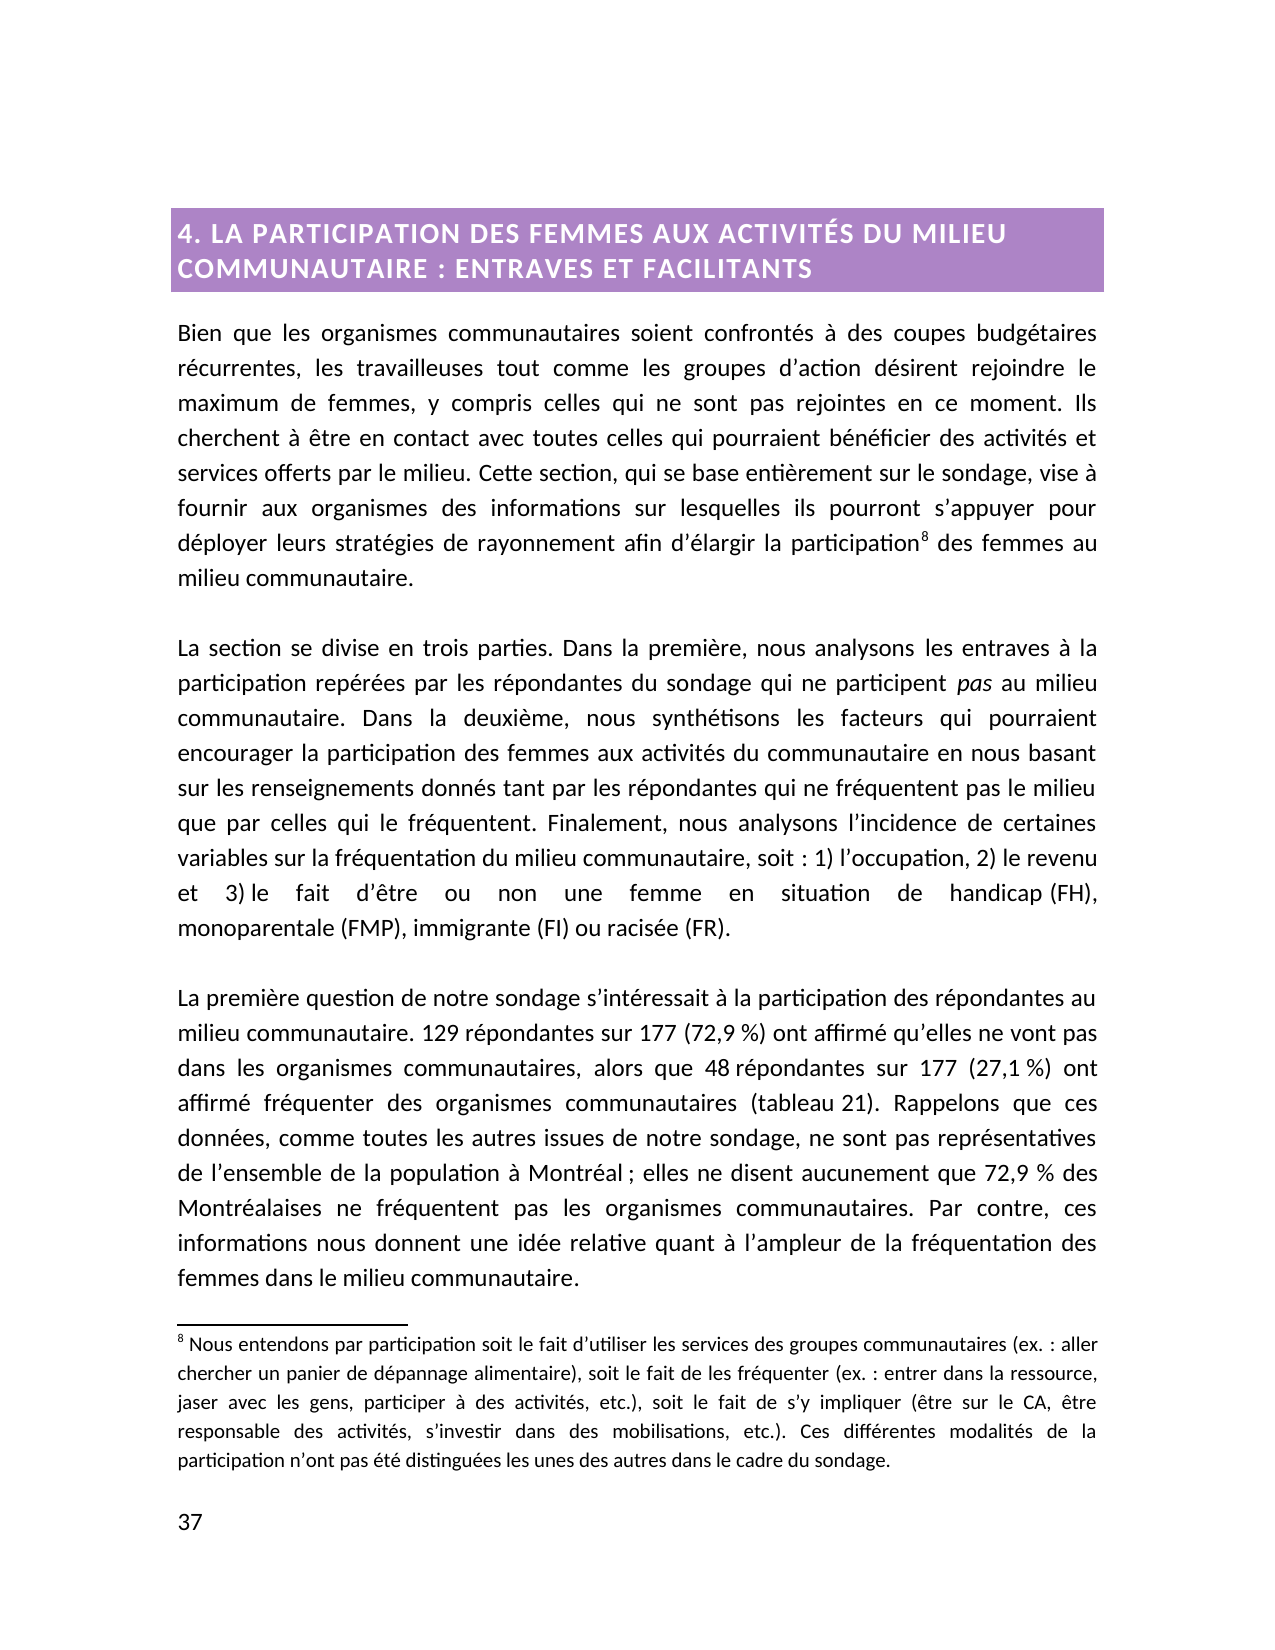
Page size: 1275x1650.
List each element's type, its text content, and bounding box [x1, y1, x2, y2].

subtitle 4. LA PARTICIPATION DES FEMMES AUX ACTIVITÉS DU MILIEU COMMUNAUTAIRE : ENTRAVES ET FACILITANTS [177, 215, 1098, 286]
text Bien que les organismes communautaires soient confrontés à des coupes budgétaires récurrentes, les travailleuses tout comme les groupes d’action désirent rejoindre le maximum de femmes, y compris celles qui ne sont pas rejointes en ce moment. Ils cherchent à être en contact avec toutes celles qui pourraient bénéficier des activités et services offerts par le milieu. Cette section, qui se base entièrement sur le sondage, vise à fournir aux organismes des informations sur lesquelles ils pourront s’appuyer pour déployer leurs stratégies de rayonnement afin d’élargir la participation des femmes au milieu communautaire. [177, 317, 1098, 593]
text La section se divise en trois parties. Dans la première, nous analysons les entraves à la participation repérées par les répondantes du sondage qui ne participent pas au milieu communautaire. Dans la deuxième, nous synthétisons les facteurs qui pourraient encourager la participation des femmes aux activités du communautaire en nous basant sur les renseignements donnés tant par les répondantes qui ne fréquentent pas le milieu que par celles qui le fréquentent. Finalement, nous analysons l’incidence de certaines variables sur la fréquentation du milieu communautaire, soit : 1) l’occupation, 2) le revenu et 3) le fait d’être ou non une femme en situation de handicap (FH), monoparentale (FMP), immigrante (FI) ou racisée (FR). [177, 632, 1098, 943]
text La première question de notre sondage s’intéressait à la participation des répondantes au milieu communautaire. 129 répondantes sur 177 (72,9 %) ont affirmé qu’elles ne vont pas dans les organismes communautaires, alors que 48 répondantes sur 177 (27,1 %) ont affirmé fréquenter des organismes communautaires (tableau 21). Rappelons que ces données, comme toutes les autres issues de notre sondage, ne sont pas représentatives de l’ensemble de la population à Montréal ; elles ne disent aucunement que 72,9 % des Montréalaises ne fréquentent pas les organismes communautaires. Par contre, ces informations nous donnent une idée relative quant à l’ampleur de la fréquentation des femmes dans le milieu communautaire. [177, 982, 1098, 1293]
